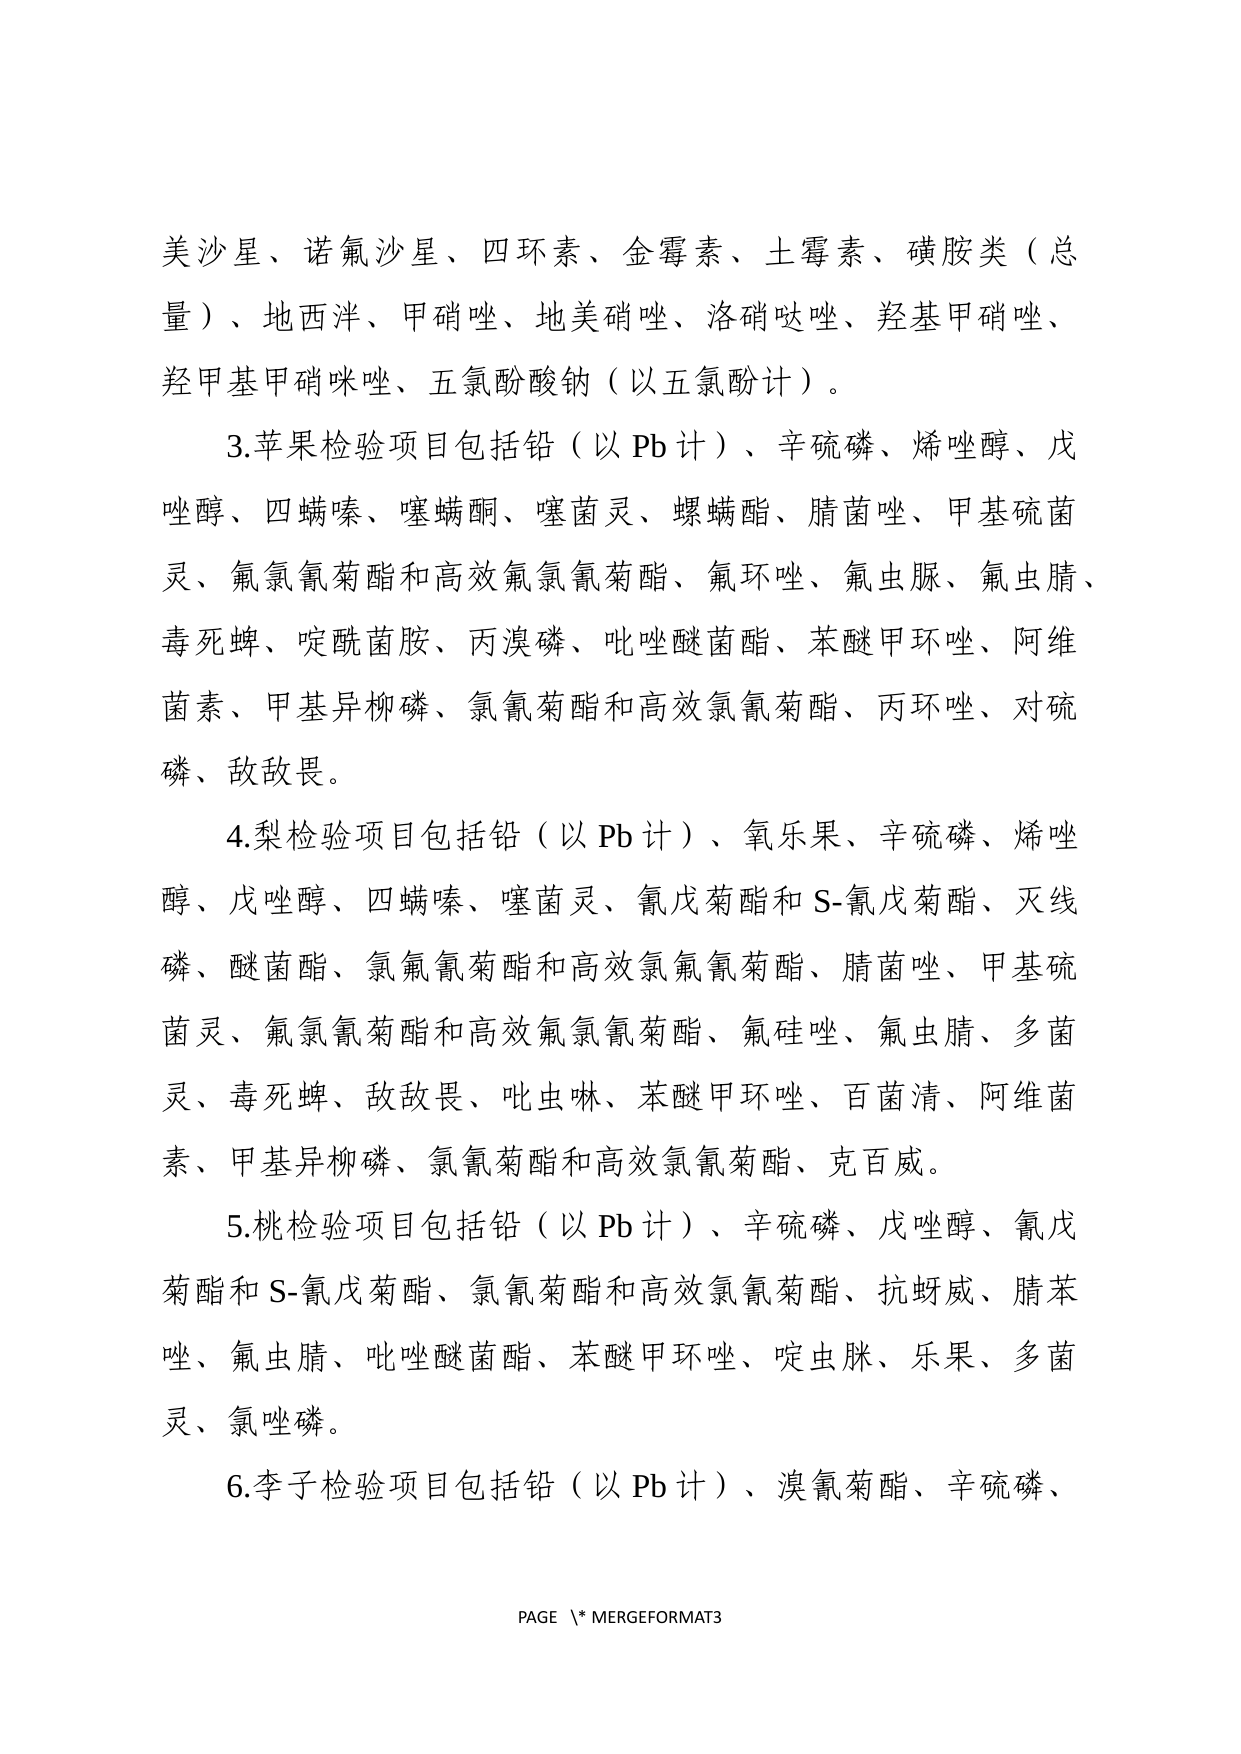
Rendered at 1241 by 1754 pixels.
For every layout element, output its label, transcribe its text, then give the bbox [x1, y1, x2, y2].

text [159, 217, 1081, 412]
text 3.苹果检验项目包括铅（以Pb计）、辛硫磷、烯唑醇、戊唑醇、四螨嗪、噻螨酮、噻菌灵、螺螨酯、腈菌唑、甲基硫菌灵、氟氯氰菊酯和高效氟氯氰菊酯、氟环唑、氟虫脲、氟虫腈、毒死蜱、啶酰菌胺、丙溴磷、吡唑醚菌酯、苯醚甲环唑、阿维菌素、甲基异柳磷、氯氰菊酯和高效氯氰菊酯、丙环唑、对硫磷、敌敌畏。 [159, 412, 1081, 802]
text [159, 1452, 1081, 1517]
text 4.梨检验项目包括铅（以Pb计）、氧乐果、辛硫磷、烯唑醇、戊唑醇、四螨嗪、噻菌灵、氰戊菊酯和S-氰戊菊酯、灭线磷、醚菌酯、氯氟氰菊酯和高效氯氟氰菊酯、腈菌唑、甲基硫菌灵、氟氯氰菊酯和高效氟氯氰菊酯、氟硅唑、氟虫腈、多菌灵、毒死蜱、敌敌畏、吡虫啉、苯醚甲环唑、百菌清、阿维菌素、甲基异柳磷、氯氰菊酯和高效氯氰菊酯、克百威。 [159, 802, 1081, 1192]
text 5.桃检验项目包括铅（以Pb计）、辛硫磷、戊唑醇、氰戊菊酯和S-氰戊菊酯、氯氰菊酯和高效氯氰菊酯、抗蚜威、腈苯唑、氟虫腈、吡唑醚菌酯、苯醚甲环唑、啶虫脒、乐果、多菌灵、氯唑磷。 [159, 1192, 1081, 1452]
